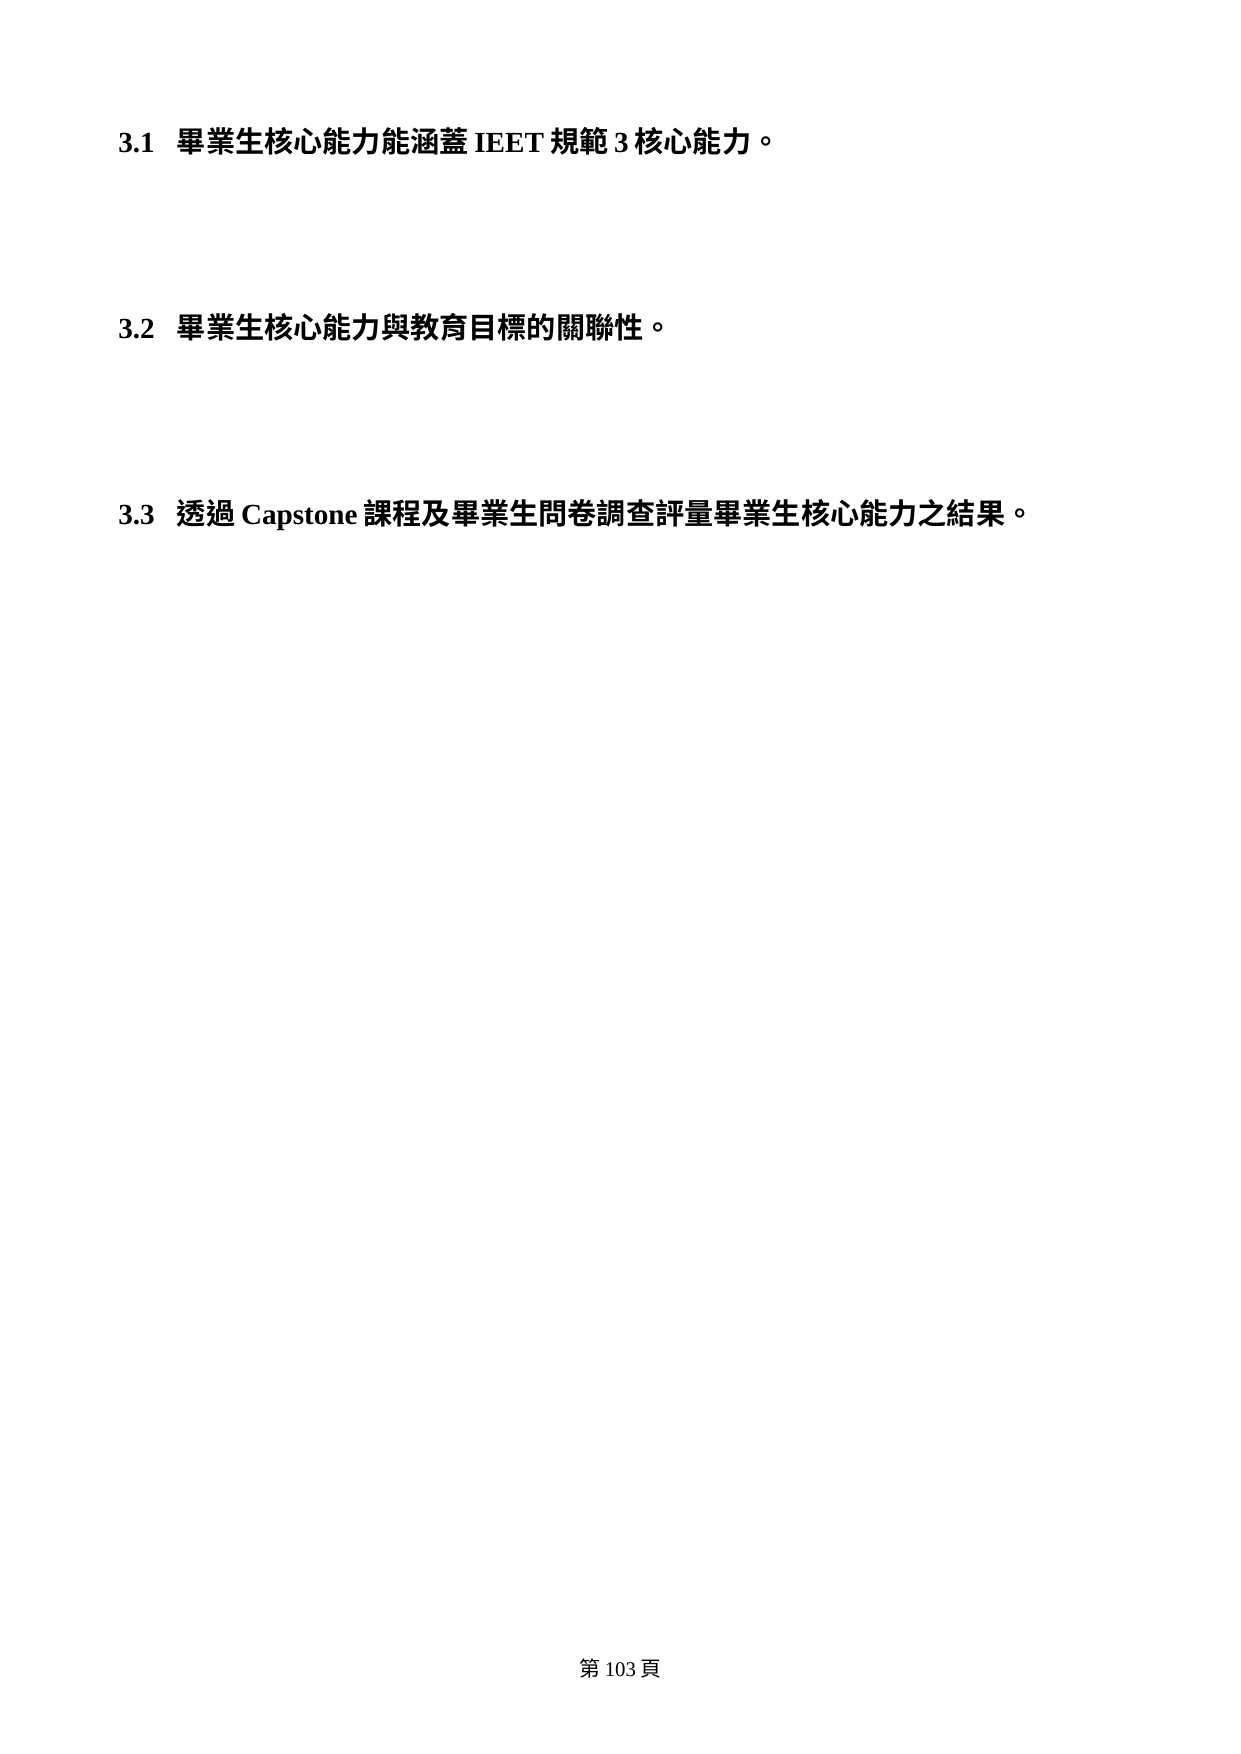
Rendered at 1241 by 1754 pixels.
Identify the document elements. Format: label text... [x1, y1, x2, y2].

text 3.1 畢業生核心能力能涵蓋IEET規範3核心能力。 [118, 118, 1122, 160]
text 3.3 透過Capstone課程及畢業生問卷調查評量畢業生核心能力之結果。 [118, 490, 1122, 532]
text 3.2 畢業生核心能力與教育目標的關聯性。 [118, 304, 1122, 346]
